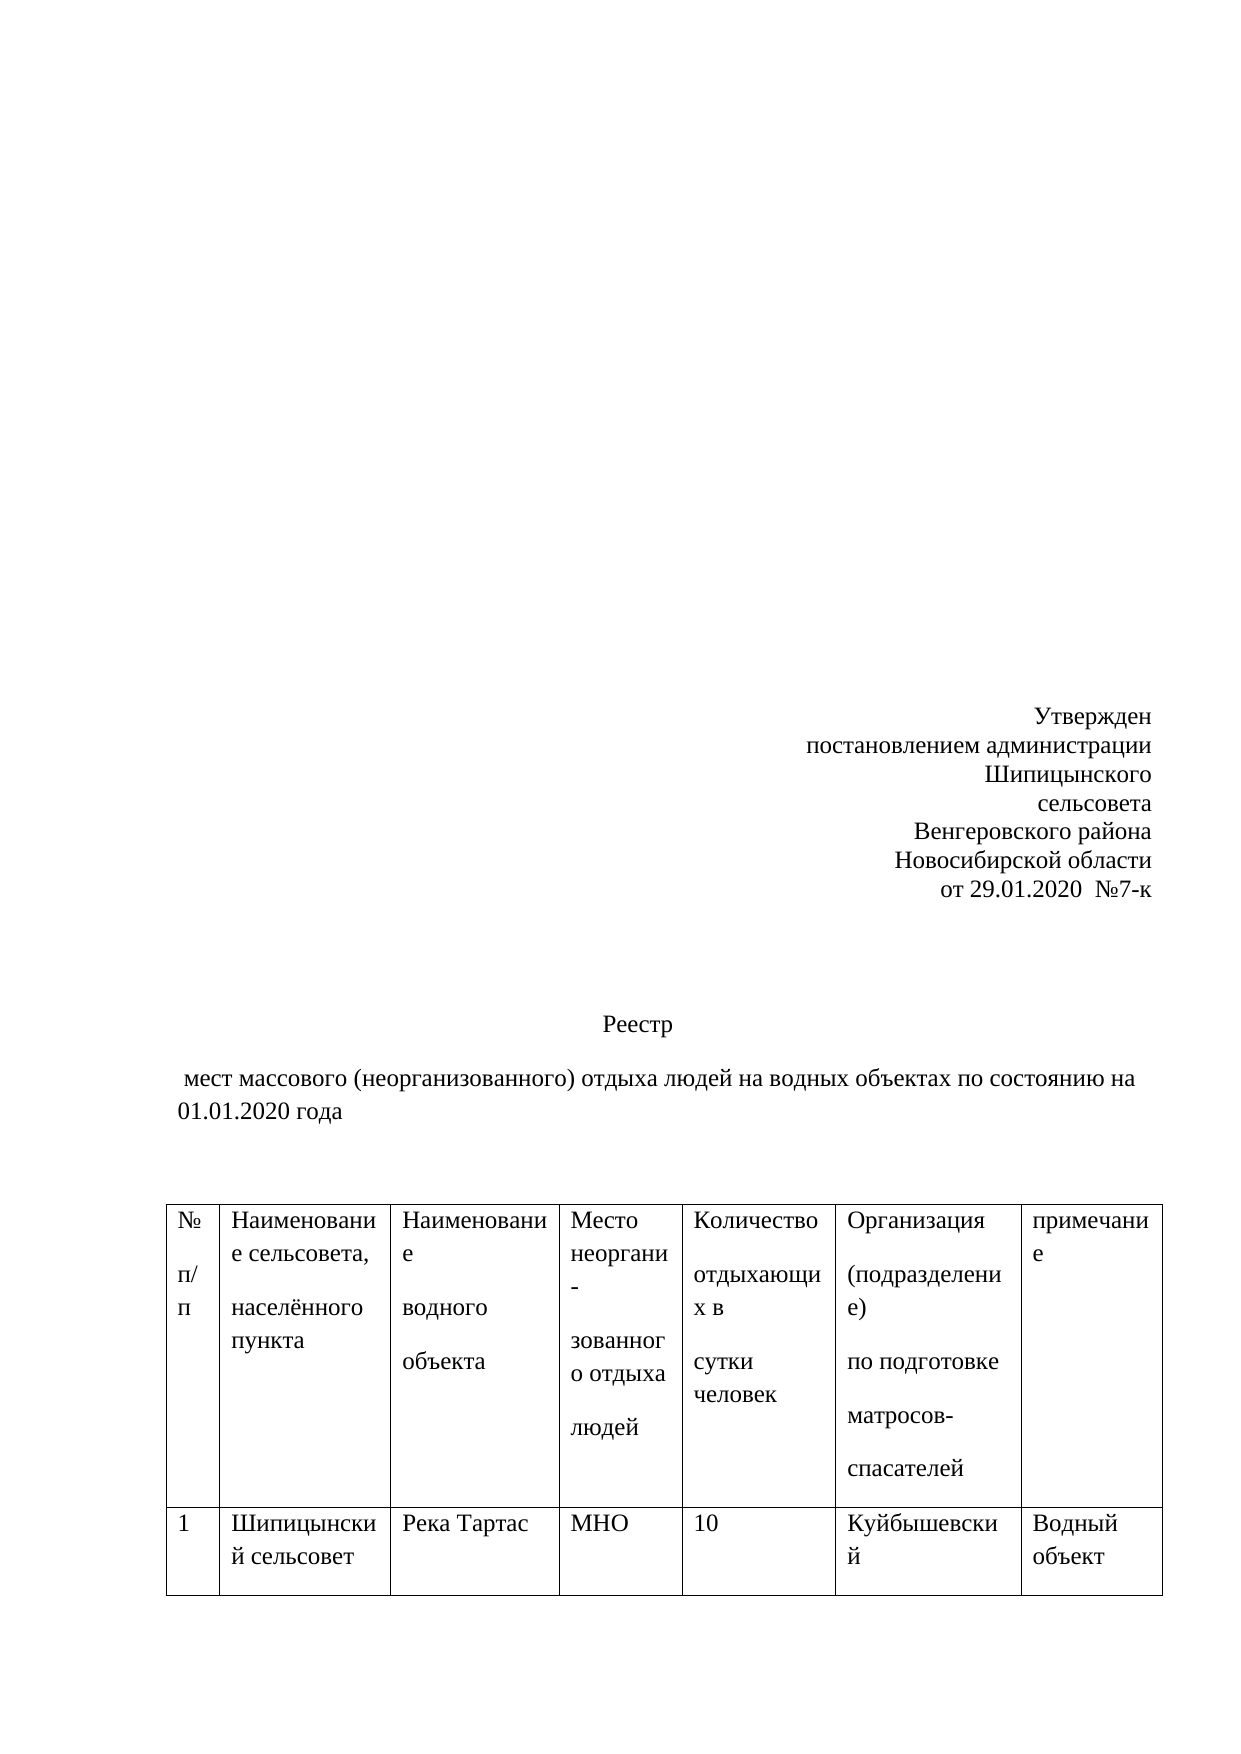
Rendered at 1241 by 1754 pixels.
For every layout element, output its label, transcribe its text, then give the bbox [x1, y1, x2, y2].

text Утвержден постановлением администрации [177, 701, 1152, 759]
table_cell МНО [560, 1508, 682, 1594]
table_header Место неоргани- зованного отдыха людей [560, 1205, 682, 1507]
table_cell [220, 1508, 390, 1594]
text Реестр [177, 1009, 1152, 1038]
text мест массового (неорганизованного) отдыха людей на водных объектах по состоянию на 01.01.2020 года [177, 1063, 1152, 1125]
text Шипицынского [177, 759, 1152, 788]
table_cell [836, 1508, 1021, 1594]
table_cell 10 [683, 1508, 835, 1594]
text от 29.01.2020 №7-к [177, 874, 1152, 903]
table_header примечание [1022, 1205, 1162, 1507]
table_header № п/п [167, 1205, 219, 1507]
text сельсовета [177, 788, 1152, 816]
table_header Количество отдыхающих в сутки человек [683, 1205, 835, 1507]
table_cell Река Тартас [391, 1508, 559, 1594]
table_header Наименование сельсовета, населённого пункта [220, 1205, 390, 1507]
table_header Организация (подразделение) по подготовке матросов- спасателей [836, 1205, 1021, 1507]
table_header Наименование водного объекта [391, 1205, 559, 1507]
text Венгеровского района [177, 816, 1152, 845]
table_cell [1022, 1508, 1162, 1594]
table_cell 1 [167, 1508, 219, 1594]
text Новосибирской области [177, 845, 1152, 874]
